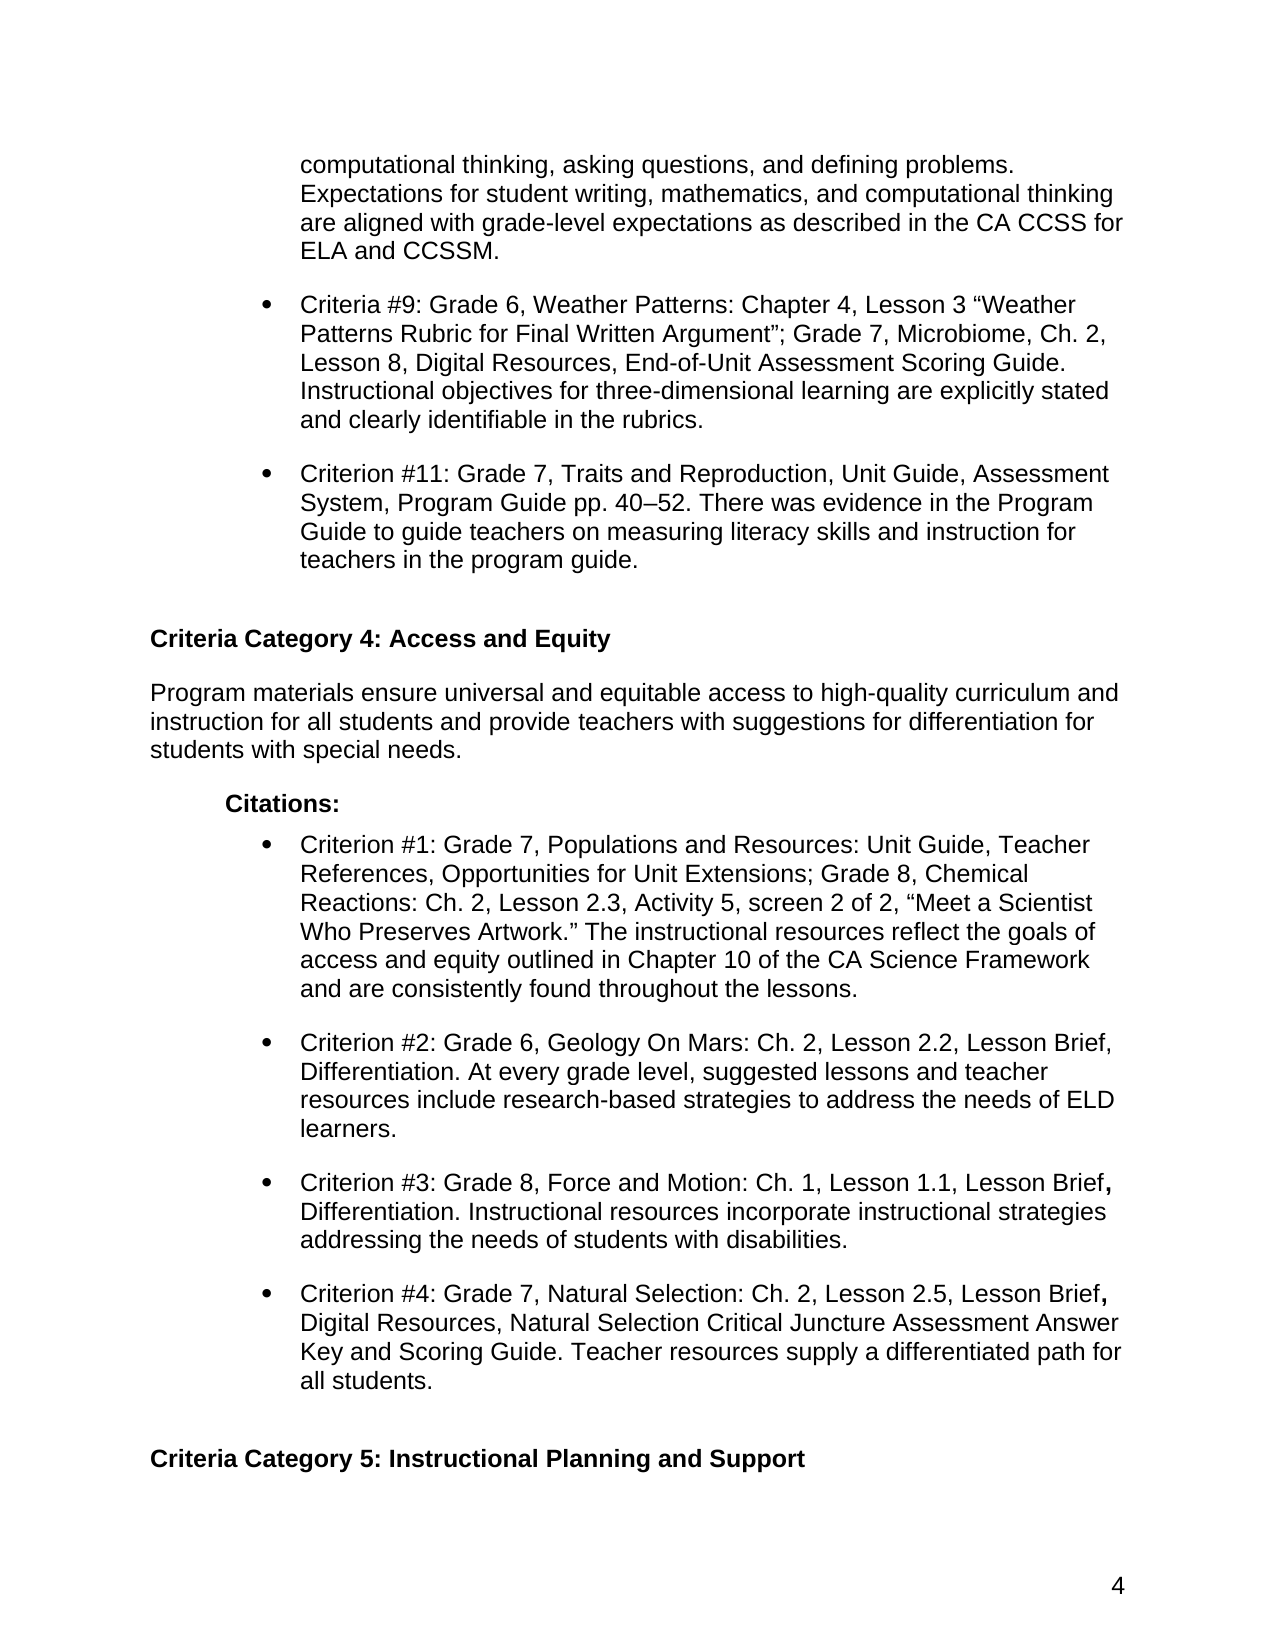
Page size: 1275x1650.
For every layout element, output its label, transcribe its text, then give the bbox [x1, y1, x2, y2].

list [262, 150, 1125, 265]
list Criterion #1: Grade 7, Populations and Resources: Unit Guide, Teacher References, Opportunities for Unit Extensions; Grade 8, Chemical Reactions: Ch. 2, Lesson 2.3, Activity 5, screen 2 of 2, “Meet a Scientist Who Preserves Artwork.” The instructional resources reflect the goals of access and equity outlined in Chapter 10 of the CA Science Framework and are consistently found throughout the lessons. [859, 830, 1125, 1003]
list Criterion #1: Grade 7, Populations and Resources: Unit Guide, Teacher References, Opportunities for Unit Extensions; Grade 8, Chemical Reactions: Ch. 2, Lesson 2.3, Activity 5, screen 2 of 2, “Meet a Scientist Who Preserves Artwork.” The instructional resources reflect the goals of access and equity outlined in Chapter 10 of the CA Science Framework and are consistently found throughout the lessons. [262, 830, 443, 1003]
list Criterion #11: Grade 7, Traits and Reproduction, Unit Guide, Assessment System, Program Guide pp. 40–52. There was evidence in the Program Guide to guide teachers on measuring literacy skills and instruction for teachers in the program guide. [262, 459, 1125, 574]
text Citations: [225, 789, 1125, 818]
subtitle Criteria Category 4: Access and Equity [150, 624, 1125, 653]
list Criteria #9: Grade 6, Weather Patterns: Chapter 4, Lesson 3 “Weather Patterns Rubric for Final Written Argument”; Grade 7, Microbiome, Ch. 2, Lesson 8, Digital Resources, End-of-Unit Assessment Scoring Guide. Instructional objectives for three-dimensional learning are explicitly stated and clearly identifiable in the rubrics. [262, 290, 1125, 434]
subtitle Criteria Category 5: Instructional Planning and Support [150, 1444, 1125, 1473]
list Criterion #3: Grade 8, Force and Motion: Ch. 1, Lesson 1.1, Lesson Brief, Differentiation. Instructional resources incorporate instructional strategies addressing the needs of students with disabilities. [262, 1168, 443, 1254]
list Criterion #3: Grade 8, Force and Motion: Ch. 1, Lesson 1.1, Lesson Brief, Differentiation. Instructional resources incorporate instructional strategies addressing the needs of students with disabilities. [849, 1168, 1125, 1254]
text Program materials ensure universal and equitable access to high-quality curriculum and instruction for all students and provide teachers with suggestions for differentiation for students with special needs. [150, 678, 1125, 764]
list Criterion #2: Grade 6, Geology On Mars: Ch. 2, Lesson 2.2, Lesson Brief, Differentiation. At every grade level, suggested lessons and teacher resources include research-based strategies to address the needs of ELD learners. [262, 1028, 443, 1143]
list Criterion #2: Grade 6, Geology On Mars: Ch. 2, Lesson 2.2, Lesson Brief, Differentiation. At every grade level, suggested lessons and teacher resources include research-based strategies to address the needs of ELD learners. [397, 1028, 1125, 1143]
list Criterion #4: Grade 7, Natural Selection: Ch. 2, Lesson 2.5, Lesson Brief, Digital Resources, Natural Selection Critical Juncture Assessment Answer Key and Scoring Guide. Teacher resources supply a differentiated path for all students. [262, 1279, 1125, 1394]
